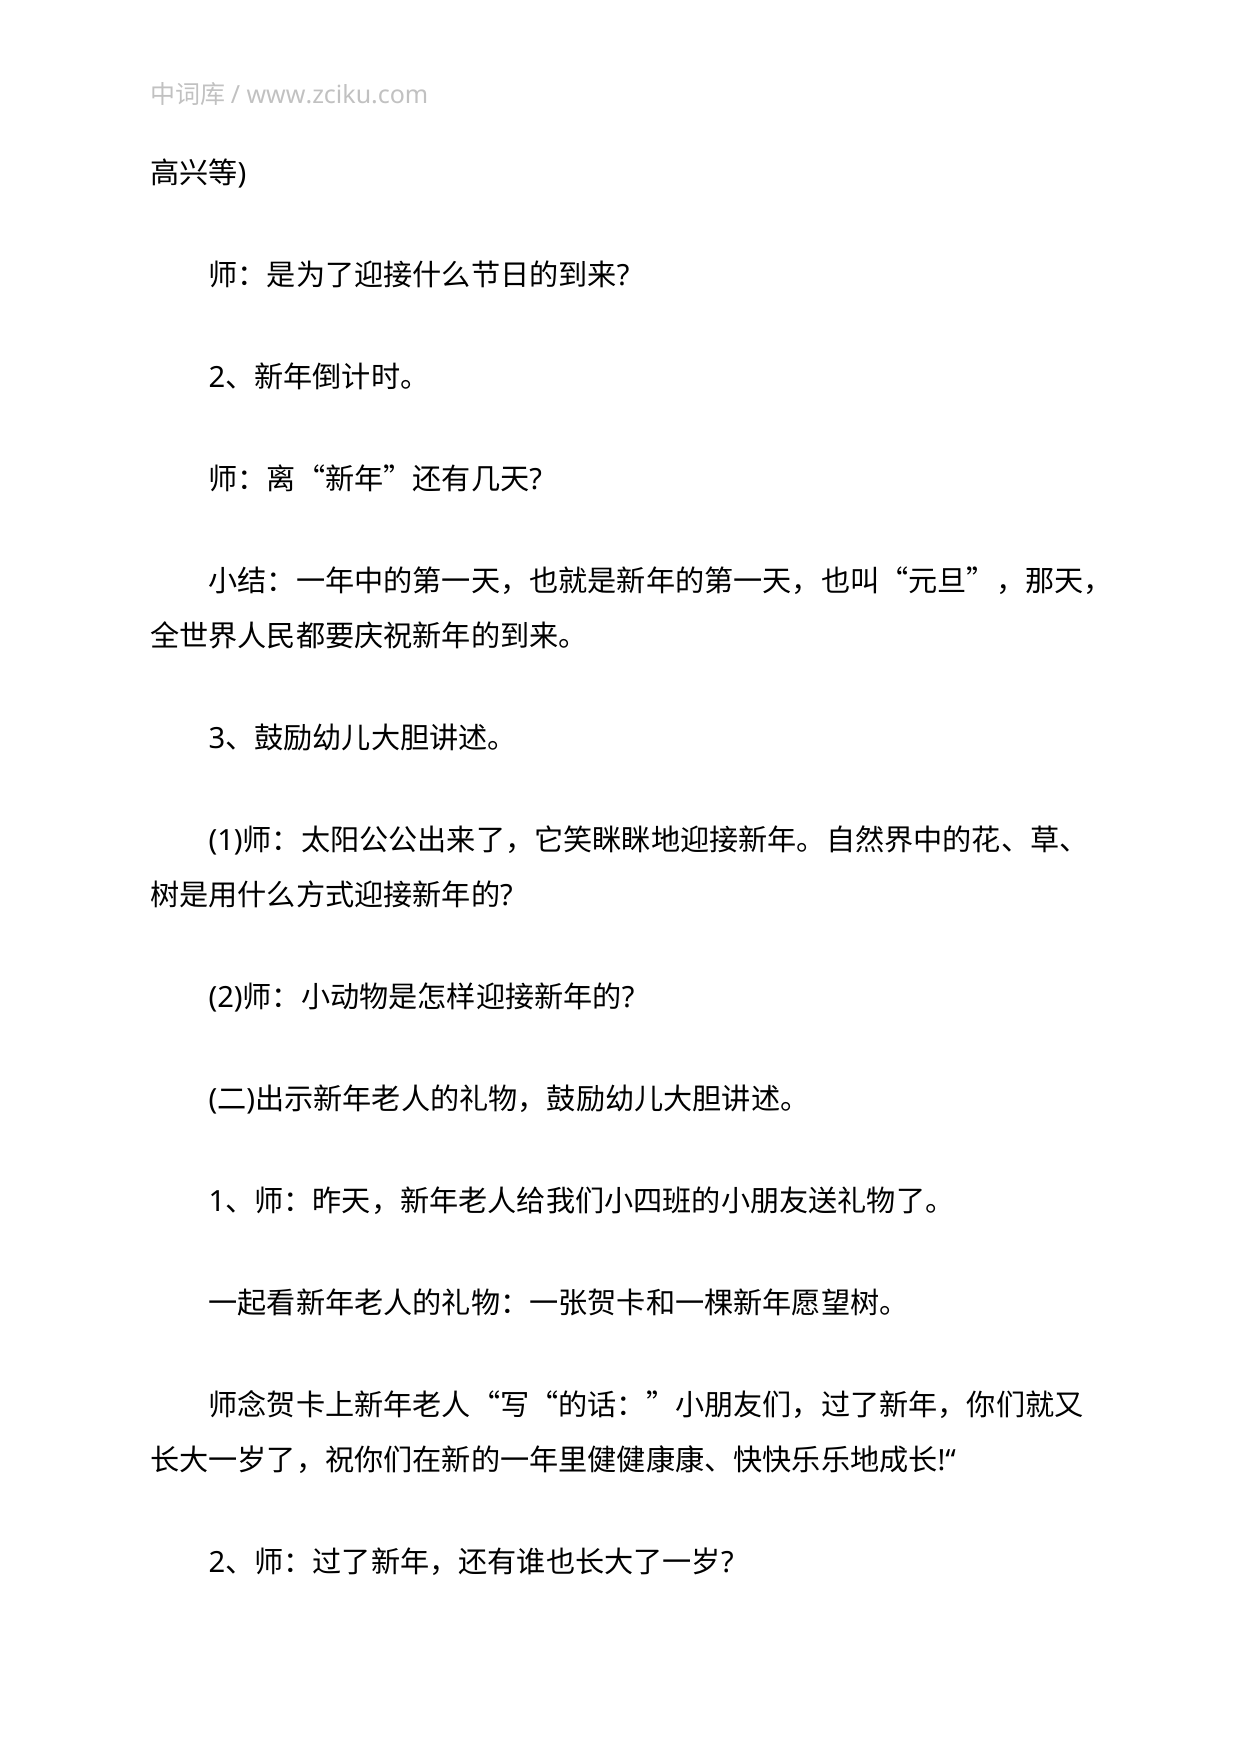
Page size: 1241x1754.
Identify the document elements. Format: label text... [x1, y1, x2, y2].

text 3、鼓励幼儿大胆讲述。 [150, 714, 1090, 757]
text 一起看新年老人的礼物：一张贺卡和一棵新年愿望树。 [150, 1279, 1090, 1322]
text 师：是为了迎接什么节日的到来? [150, 252, 1090, 294]
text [150, 150, 1090, 192]
text 师念贺卡上新年老人“写“的话：”小朋友们，过了新年，你们就又长大一岁了，祝你们在新的一年里健健康康、快快乐乐地成长!“ [150, 1381, 1090, 1478]
text (1)师：太阳公公出来了，它笑眯眯地迎接新年。自然界中的花、草、树是用什么方式迎接新年的? [150, 817, 1090, 914]
text 师：离“新年”还有几天? [150, 456, 1090, 498]
text 小结：一年中的第一天，也就是新年的第一天，也叫“元旦”，那天，全世界人民都要庆祝新年的到来。 [150, 558, 1090, 655]
text (2)师：小动物是怎样迎接新年的? [150, 973, 1090, 1016]
text 2、新年倒计时。 [150, 354, 1090, 396]
text (二)出示新年老人的礼物，鼓励幼儿大胆讲述。 [150, 1076, 1090, 1118]
text 1、师：昨天，新年老人给我们小四班的小朋友送礼物了。 [150, 1177, 1090, 1220]
text 2、师：过了新年，还有谁也长大了一岁? [150, 1538, 1090, 1581]
